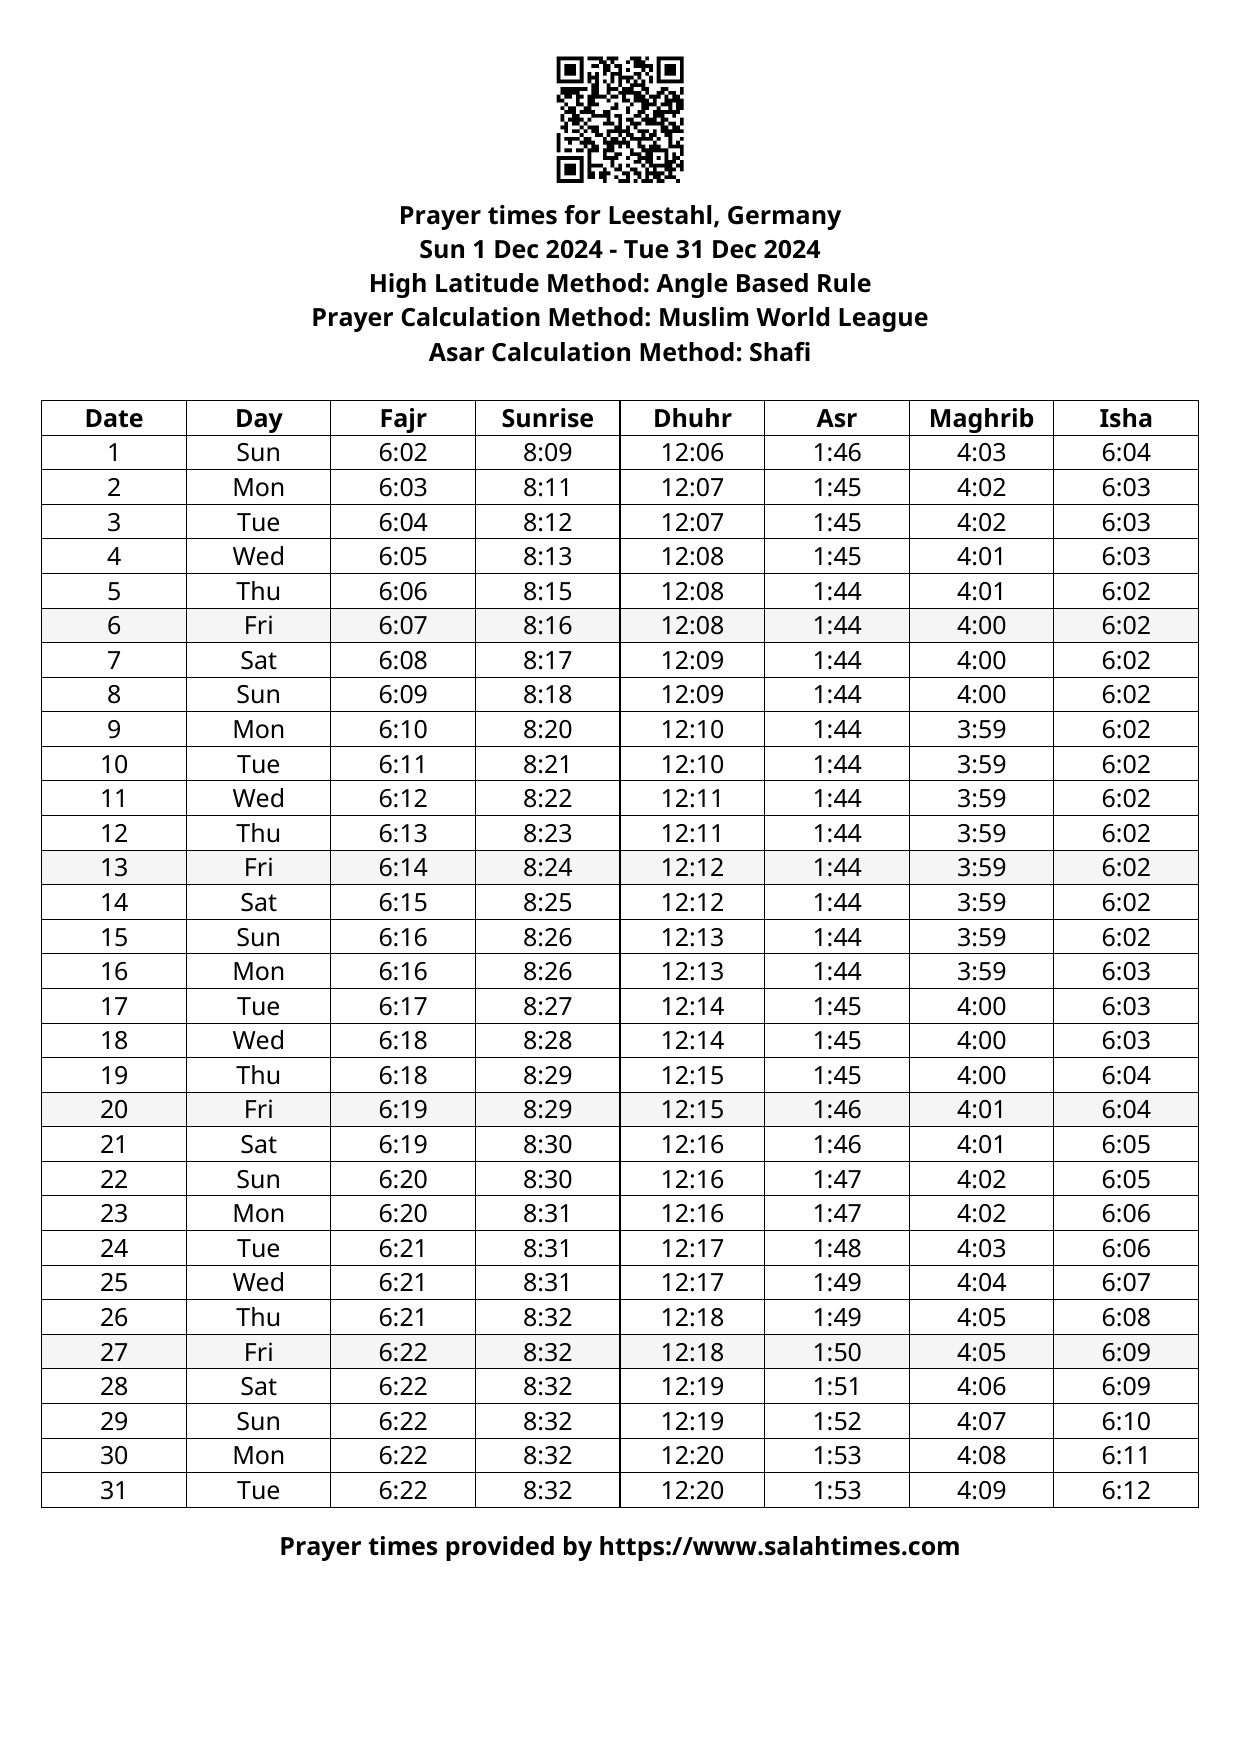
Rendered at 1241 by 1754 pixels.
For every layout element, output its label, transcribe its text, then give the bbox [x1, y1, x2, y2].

table_cell 4:01 [910, 1127, 1053, 1161]
table_cell 20 [42, 1093, 186, 1126]
table_cell 6:11 [1054, 1439, 1198, 1472]
table_cell 1:46 [765, 436, 909, 469]
table_cell 6:22 [331, 1335, 475, 1368]
table_cell Thu [187, 574, 330, 607]
table_cell 8:30 [476, 1162, 619, 1195]
table_cell 12:08 [621, 574, 764, 607]
table_cell 4:01 [910, 539, 1053, 573]
table_cell 4:01 [910, 574, 1053, 607]
table_cell 6:14 [331, 851, 475, 884]
table_cell 8:12 [476, 505, 619, 538]
table_cell 6:02 [1054, 781, 1198, 815]
table_cell 3:59 [910, 712, 1053, 746]
table_cell Sun [187, 1404, 330, 1437]
table_cell 13 [42, 851, 186, 884]
table_cell 4:00 [910, 1024, 1053, 1057]
table_cell Mon [187, 1196, 330, 1230]
table_cell 15 [42, 920, 186, 953]
table_cell 12:09 [621, 678, 764, 711]
table_cell 6:07 [331, 609, 475, 642]
table_cell 6:09 [331, 678, 475, 711]
text Sun 1 Dec 2024 - Tue 31 Dec 2024 [42, 232, 1198, 266]
table_cell 27 [42, 1335, 186, 1368]
table_cell Mon [187, 470, 330, 504]
table_cell 6:02 [1054, 678, 1198, 711]
table_cell 12:15 [621, 1058, 764, 1092]
table_cell 8:09 [476, 436, 619, 469]
table_cell 8:31 [476, 1266, 619, 1299]
table_cell 1:46 [765, 1093, 909, 1126]
table_cell 6:22 [331, 1473, 475, 1507]
table_cell 12:10 [621, 747, 764, 780]
table_cell 8:26 [476, 954, 619, 988]
table_cell Sat [187, 643, 330, 677]
text Asar Calculation Method: Shafi [42, 334, 1198, 368]
table_cell 6:22 [331, 1369, 475, 1403]
table_cell 8:32 [476, 1439, 619, 1472]
table_cell 12:16 [621, 1162, 764, 1195]
picture [542, 41, 699, 198]
table_cell 12:18 [621, 1300, 764, 1334]
table_cell Thu [187, 816, 330, 849]
table_cell 6:02 [1054, 747, 1198, 780]
table_cell 6:20 [331, 1162, 475, 1195]
table_cell 6:09 [1054, 1369, 1198, 1403]
table_cell 12:10 [621, 712, 764, 746]
table_cell 22 [42, 1162, 186, 1195]
table_cell 6:04 [331, 505, 475, 538]
table_cell 8:29 [476, 1058, 619, 1092]
table_cell 6:04 [1054, 436, 1198, 469]
table_cell 6:18 [331, 1058, 475, 1092]
table_cell 12:11 [621, 781, 764, 815]
table_cell 12:17 [621, 1231, 764, 1264]
table_cell 6:02 [1054, 885, 1198, 919]
table_cell Fri [187, 609, 330, 642]
table_cell 6:02 [1054, 609, 1198, 642]
table_cell 8:25 [476, 885, 619, 919]
table_header Isha [1054, 401, 1198, 434]
table_cell 8:26 [476, 920, 619, 953]
table_cell 4:05 [910, 1335, 1053, 1368]
table_cell Fri [187, 1093, 330, 1126]
table_cell Mon [187, 712, 330, 746]
table_cell 1:45 [765, 539, 909, 573]
table_cell 4:03 [910, 1231, 1053, 1264]
table_cell 1:44 [765, 643, 909, 677]
table_cell 3 [42, 505, 186, 538]
table_cell 6:03 [1054, 954, 1198, 988]
table_cell 6:03 [1054, 539, 1198, 573]
table_cell 30 [42, 1439, 186, 1472]
table_cell 8:27 [476, 989, 619, 1022]
table_cell 8:24 [476, 851, 619, 884]
table_cell 6:21 [331, 1231, 475, 1264]
table_cell 1:52 [765, 1404, 909, 1437]
table_cell 25 [42, 1266, 186, 1299]
table_cell 12:12 [621, 885, 764, 919]
table_cell 8:30 [476, 1127, 619, 1161]
table_cell 8:23 [476, 816, 619, 849]
table_cell 6:03 [1054, 470, 1198, 504]
table_cell 8:32 [476, 1473, 619, 1507]
table_cell 9 [42, 712, 186, 746]
table_header Asr [765, 401, 909, 434]
table_cell 5 [42, 574, 186, 607]
table_cell Sun [187, 920, 330, 953]
table_cell 4:00 [910, 1058, 1053, 1092]
text Prayer Calculation Method: Muslim World League [42, 300, 1198, 334]
table_cell 7 [42, 643, 186, 677]
table_cell 8:13 [476, 539, 619, 573]
table_cell 12:06 [621, 436, 764, 469]
table_cell 8:28 [476, 1024, 619, 1057]
table_cell 12:11 [621, 816, 764, 849]
table_cell 1:44 [765, 678, 909, 711]
table_cell 11 [42, 781, 186, 815]
table_cell 12:16 [621, 1196, 764, 1230]
table_cell 1:44 [765, 747, 909, 780]
table_cell 1:45 [765, 470, 909, 504]
table_cell 26 [42, 1300, 186, 1334]
table_cell Tue [187, 1473, 330, 1507]
table_header Sunrise [476, 401, 619, 434]
table_cell Tue [187, 505, 330, 538]
table_cell 8:29 [476, 1093, 619, 1126]
table_cell 21 [42, 1127, 186, 1161]
text Prayer times for Leestahl, Germany [42, 198, 1198, 232]
table_cell 1:44 [765, 920, 909, 953]
table_cell 6:02 [1054, 920, 1198, 953]
table_cell 8:22 [476, 781, 619, 815]
table_cell 12:07 [621, 505, 764, 538]
table_cell 6:13 [331, 816, 475, 849]
table_cell 10 [42, 747, 186, 780]
table_cell 6:12 [331, 781, 475, 815]
table_cell 6:10 [1054, 1404, 1198, 1437]
table_cell 3:59 [910, 851, 1053, 884]
table_cell Thu [187, 1300, 330, 1334]
table_cell 4:05 [910, 1300, 1053, 1334]
table_cell 16 [42, 954, 186, 988]
table_cell 6:02 [1054, 712, 1198, 746]
table_cell 12:13 [621, 920, 764, 953]
table_cell 17 [42, 989, 186, 1022]
table_cell 8:32 [476, 1369, 619, 1403]
table_cell 6:02 [1054, 851, 1198, 884]
table_cell 6 [42, 609, 186, 642]
table_cell 6:05 [1054, 1162, 1198, 1195]
table_cell Sat [187, 885, 330, 919]
table_cell 6:12 [1054, 1473, 1198, 1507]
table_cell 12 [42, 816, 186, 849]
table_cell Tue [187, 1231, 330, 1264]
table_cell 12:12 [621, 851, 764, 884]
table_cell 8:32 [476, 1335, 619, 1368]
table_cell 8:11 [476, 470, 619, 504]
table_cell 1:44 [765, 781, 909, 815]
table_cell Fri [187, 1335, 330, 1368]
table_header Day [187, 401, 330, 434]
table_cell 6:08 [1054, 1300, 1198, 1334]
table_cell Wed [187, 1024, 330, 1057]
text High Latitude Method: Angle Based Rule [42, 266, 1198, 300]
table_cell 6:18 [331, 1024, 475, 1057]
table_cell 1:44 [765, 574, 909, 607]
table_cell 12:17 [621, 1266, 764, 1299]
table_cell 4:07 [910, 1404, 1053, 1437]
table_cell 1:49 [765, 1300, 909, 1334]
table_cell Fri [187, 851, 330, 884]
table_cell 8:20 [476, 712, 619, 746]
table_cell 12:07 [621, 470, 764, 504]
table_cell 12:08 [621, 609, 764, 642]
table_cell 6:11 [331, 747, 475, 780]
table_cell 4:00 [910, 678, 1053, 711]
table_cell 4:08 [910, 1439, 1053, 1472]
table_cell 1:53 [765, 1473, 909, 1507]
table_cell 1:45 [765, 1024, 909, 1057]
table_cell 8:16 [476, 609, 619, 642]
table_cell 12:14 [621, 1024, 764, 1057]
table_cell 8:32 [476, 1404, 619, 1437]
table_cell 1:45 [765, 1058, 909, 1092]
table_cell 12:20 [621, 1439, 764, 1472]
table_cell 12:20 [621, 1473, 764, 1507]
table_header Dhuhr [621, 401, 764, 434]
table_cell 8:15 [476, 574, 619, 607]
table_cell 6:07 [1054, 1266, 1198, 1299]
table_cell 6:05 [1054, 1127, 1198, 1161]
table_cell 6:16 [331, 954, 475, 988]
table_cell 6:19 [331, 1093, 475, 1126]
table_cell 1:47 [765, 1196, 909, 1230]
table_cell 6:06 [1054, 1196, 1198, 1230]
table_cell 29 [42, 1404, 186, 1437]
table_cell Sun [187, 1162, 330, 1195]
table_cell 8:17 [476, 643, 619, 677]
table_cell 1:45 [765, 989, 909, 1022]
table_cell Wed [187, 539, 330, 573]
table_cell 6:02 [1054, 816, 1198, 849]
table_cell 1:46 [765, 1127, 909, 1161]
table_cell 6:03 [1054, 505, 1198, 538]
table_cell 8:18 [476, 678, 619, 711]
table_cell 1:48 [765, 1231, 909, 1264]
table_cell 1:44 [765, 954, 909, 988]
table_cell 8 [42, 678, 186, 711]
table_cell 6:04 [1054, 1093, 1198, 1126]
table_cell 6:08 [331, 643, 475, 677]
table_cell 3:59 [910, 885, 1053, 919]
table_cell 3:59 [910, 816, 1053, 849]
text Prayer times provided by https://www.salahtimes.com [42, 1528, 1198, 1563]
table_cell 4:04 [910, 1266, 1053, 1299]
table_cell 12:19 [621, 1404, 764, 1437]
table_cell 14 [42, 885, 186, 919]
table_cell 6:22 [331, 1439, 475, 1472]
table_cell 4:06 [910, 1369, 1053, 1403]
table_cell Wed [187, 781, 330, 815]
table_cell Sun [187, 678, 330, 711]
table_cell Thu [187, 1058, 330, 1092]
table_cell 19 [42, 1058, 186, 1092]
table_cell 6:02 [1054, 643, 1198, 677]
table_cell 1:53 [765, 1439, 909, 1472]
table_cell 12:18 [621, 1335, 764, 1368]
table_cell 1:51 [765, 1369, 909, 1403]
table_cell 6:21 [331, 1266, 475, 1299]
table_cell 4:09 [910, 1473, 1053, 1507]
table_cell 24 [42, 1231, 186, 1264]
table_cell 12:19 [621, 1369, 764, 1403]
table_header Maghrib [910, 401, 1053, 434]
table_cell 8:32 [476, 1300, 619, 1334]
table_cell 6:19 [331, 1127, 475, 1161]
table_cell 3:59 [910, 747, 1053, 780]
table_cell 2 [42, 470, 186, 504]
table_cell 12:15 [621, 1093, 764, 1126]
table_cell 6:17 [331, 989, 475, 1022]
table_cell 6:03 [1054, 1024, 1198, 1057]
table_cell 6:04 [1054, 1058, 1198, 1092]
table_cell 1 [42, 436, 186, 469]
table_cell 1:44 [765, 712, 909, 746]
table_cell 6:03 [1054, 989, 1198, 1022]
table_cell 4 [42, 539, 186, 573]
table_cell 1:47 [765, 1162, 909, 1195]
table_cell 31 [42, 1473, 186, 1507]
table_cell 8:31 [476, 1231, 619, 1264]
table_cell Sat [187, 1127, 330, 1161]
table_cell 6:16 [331, 920, 475, 953]
table_cell 12:09 [621, 643, 764, 677]
table_cell 6:06 [331, 574, 475, 607]
table_cell 4:02 [910, 1196, 1053, 1230]
table_cell 4:03 [910, 436, 1053, 469]
table_cell 1:44 [765, 816, 909, 849]
table_cell 6:22 [331, 1404, 475, 1437]
table_cell 4:00 [910, 989, 1053, 1022]
table_cell 1:44 [765, 885, 909, 919]
table_cell 4:02 [910, 1162, 1053, 1195]
table_cell 3:59 [910, 954, 1053, 988]
table_cell Sun [187, 436, 330, 469]
table_cell 6:21 [331, 1300, 475, 1334]
table_cell 6:15 [331, 885, 475, 919]
table_cell 8:21 [476, 747, 619, 780]
table_cell 6:09 [1054, 1335, 1198, 1368]
table_cell 6:05 [331, 539, 475, 573]
table_cell 23 [42, 1196, 186, 1230]
table_cell 12:08 [621, 539, 764, 573]
table_cell 1:45 [765, 505, 909, 538]
table_cell Wed [187, 1266, 330, 1299]
table_cell 1:49 [765, 1266, 909, 1299]
table_cell Sat [187, 1369, 330, 1403]
table_cell 6:02 [331, 436, 475, 469]
table_header Date [42, 401, 186, 434]
table_cell 1:50 [765, 1335, 909, 1368]
table_cell 8:31 [476, 1196, 619, 1230]
table_cell 6:20 [331, 1196, 475, 1230]
table_cell 12:16 [621, 1127, 764, 1161]
table_cell 6:06 [1054, 1231, 1198, 1264]
table_cell 6:10 [331, 712, 475, 746]
table_cell 1:44 [765, 609, 909, 642]
table_cell 3:59 [910, 781, 1053, 815]
table_header Fajr [331, 401, 475, 434]
table_cell 4:02 [910, 505, 1053, 538]
table_cell 18 [42, 1024, 186, 1057]
table_cell Mon [187, 1439, 330, 1472]
table_cell 4:01 [910, 1093, 1053, 1126]
table_cell 3:59 [910, 920, 1053, 953]
table_cell Mon [187, 954, 330, 988]
table_cell 4:02 [910, 470, 1053, 504]
table_cell 4:00 [910, 609, 1053, 642]
table_cell 4:00 [910, 643, 1053, 677]
table_cell 6:02 [1054, 574, 1198, 607]
table_cell 28 [42, 1369, 186, 1403]
table_cell 1:44 [765, 851, 909, 884]
table_cell Tue [187, 989, 330, 1022]
table_cell 12:13 [621, 954, 764, 988]
table_cell Tue [187, 747, 330, 780]
table_cell 6:03 [331, 470, 475, 504]
table_cell 12:14 [621, 989, 764, 1022]
